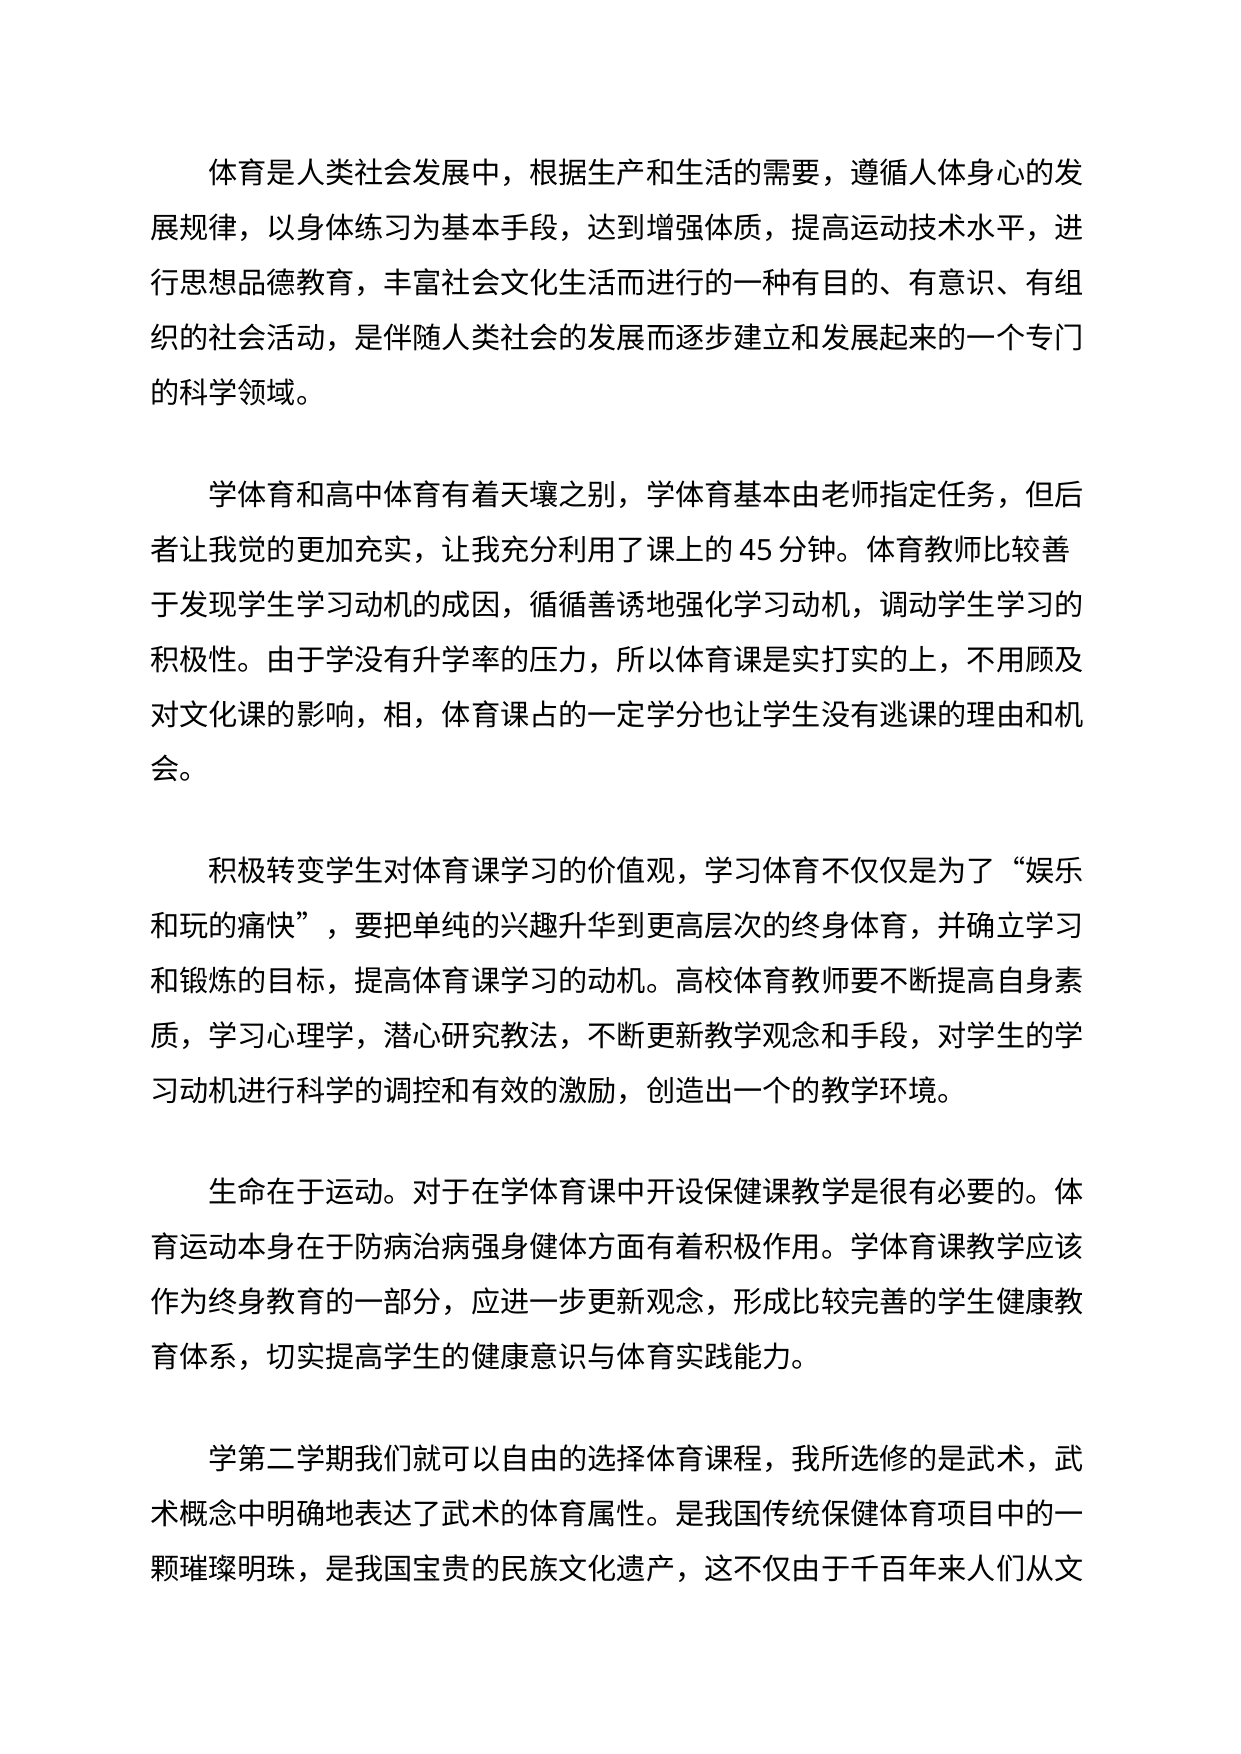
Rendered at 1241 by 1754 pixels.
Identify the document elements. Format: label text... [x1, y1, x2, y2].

text 体育是人类社会发展中，根据生产和生活的需要，遵循人体身心的发展规律，以身体练习为基本手段，达到增强体质，提高运动技术水平，进行思想品德教育，丰富社会文化生活而进行的一种有目的、有意识、有组织的社会活动，是伴随人类社会的发展而逐步建立和发展起来的一个专门的科学领域。 [150, 150, 1090, 412]
text 学体育和高中体育有着天壤之别，学体育基本由老师指定任务，但后者让我觉的更加充实，让我充分利用了课上的45分钟。体育教师比较善于发现学生学习动机的成因，循循善诱地强化学习动机，调动学生学习的积极性。由于学没有升学率的压力，所以体育课是实打实的上，不用顾及对文化课的影响，相，体育课占的一定学分也让学生没有逃课的理由和机会。 [150, 471, 1090, 788]
text 积极转变学生对体育课学习的价值观，学习体育不仅仅是为了“娱乐和玩的痛快”，要把单纯的兴趣升华到更高层次的终身体育，并确立学习和锻炼的目标，提高体育课学习的动机。高校体育教师要不断提高自身素质，学习心理学，潜心研究教法，不断更新教学观念和手段，对学生的学习动机进行科学的调控和有效的激励，创造出一个的教学环境。 [150, 848, 1090, 1109]
text 生命在于运动。对于在学体育课中开设保健课教学是很有必要的。体育运动本身在于防病治病强身健体方面有着积极作用。学体育课教学应该作为终身教育的一部分，应进一步更新观念，形成比较完善的学生健康教育体系，切实提高学生的健康意识与体育实践能力。 [150, 1169, 1090, 1376]
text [150, 1436, 1090, 1588]
